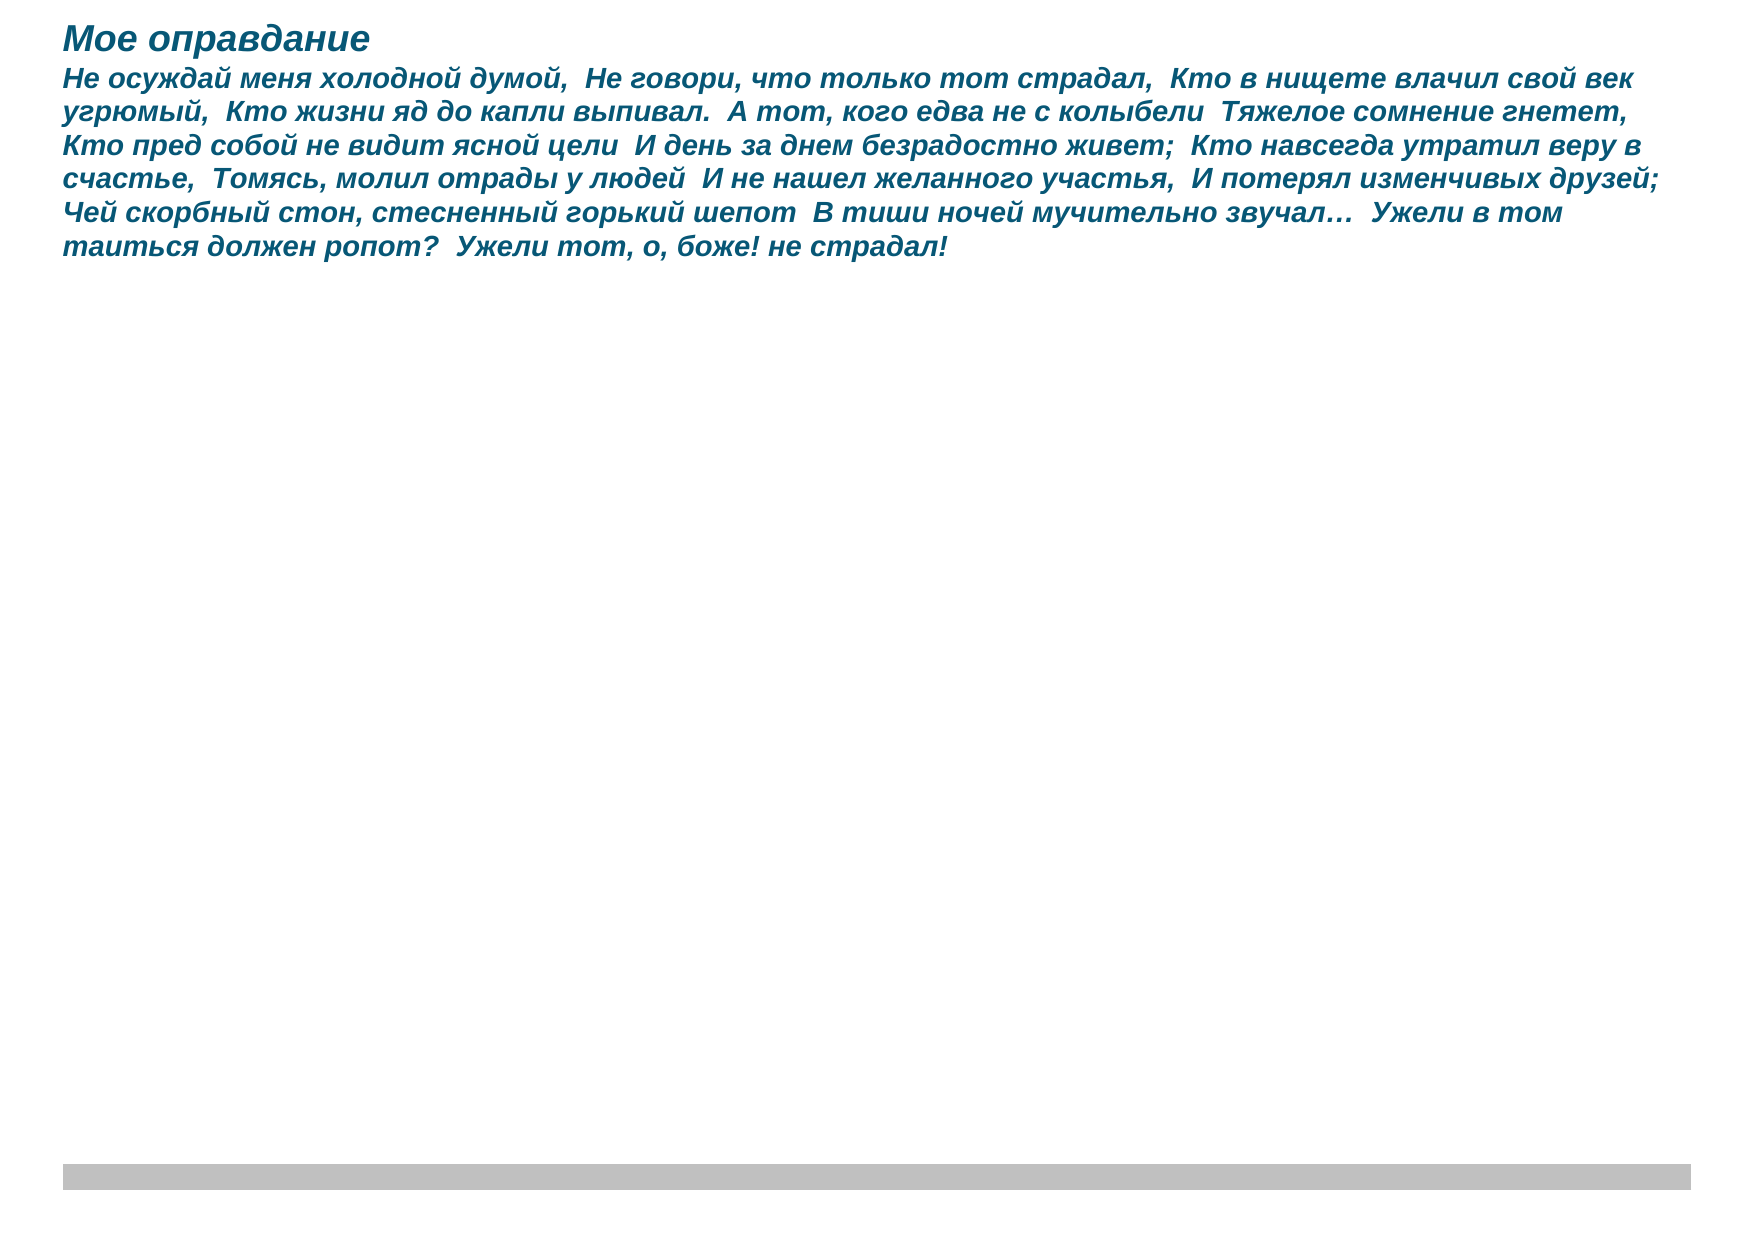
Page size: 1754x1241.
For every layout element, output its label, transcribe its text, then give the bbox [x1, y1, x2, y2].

subtitle Мое оправдание [62, 17, 1691, 60]
text Не осуждай меня холодной думой, [62, 61, 1691, 262]
